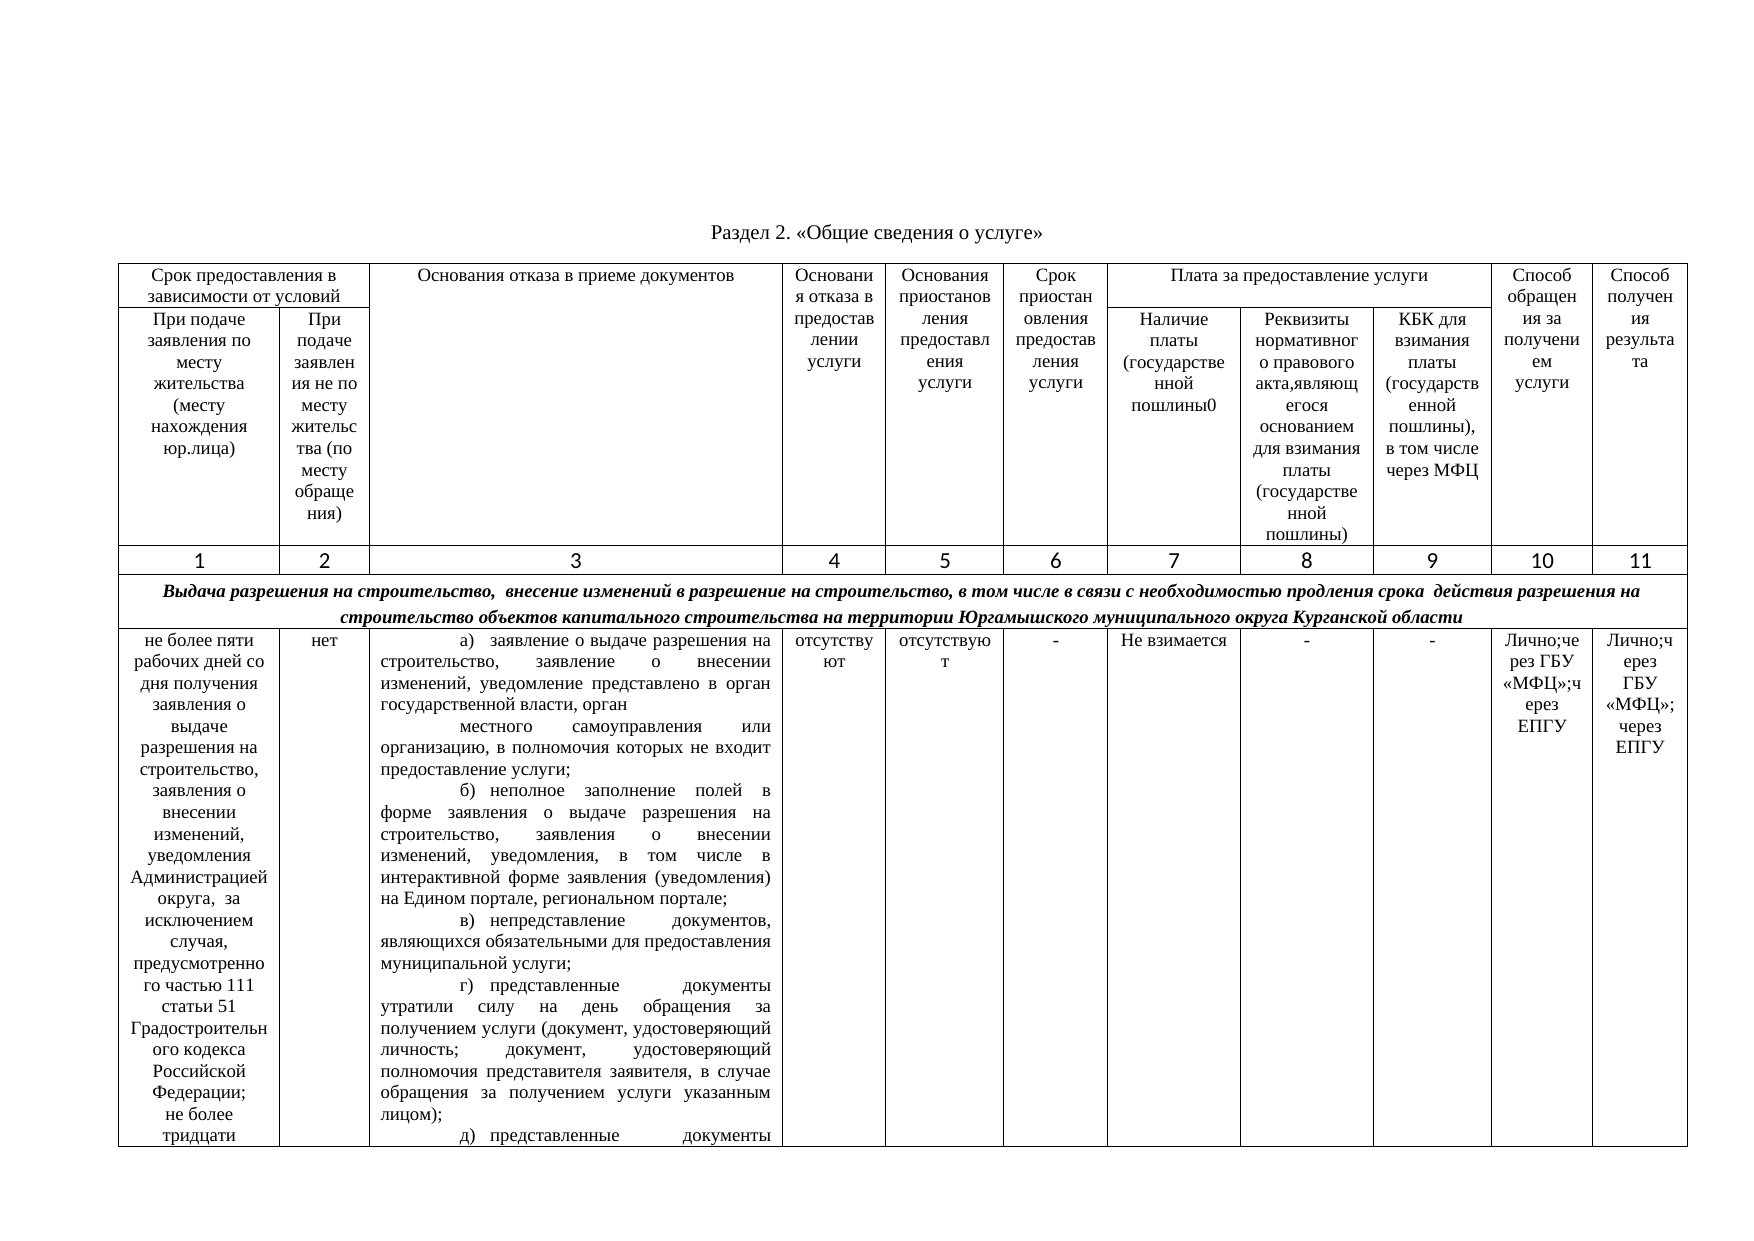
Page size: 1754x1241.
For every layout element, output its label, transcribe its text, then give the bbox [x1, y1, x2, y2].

table_cell Реквизиты нормативного правового акта,являющегося основанием для взимания платы (государственной пошлины) [1241, 308, 1373, 545]
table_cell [119, 629, 279, 1146]
table_cell КБК для взимания платы (государственной пошлины),в том числе через МФЦ [1374, 308, 1491, 545]
table_cell При подаче заявления не по месту жительства (по месту обращения) [280, 308, 369, 545]
table_cell отсутствуют [886, 629, 1003, 1146]
table_header Плата за предоставление услуги [1108, 264, 1491, 307]
table_header Основания отказа в приеме документов [370, 264, 782, 545]
table_cell 4 [783, 546, 885, 574]
table_cell Не взимается [1108, 629, 1240, 1146]
table_cell 6 [1004, 546, 1107, 574]
table_cell - [1004, 629, 1107, 1146]
table_cell - [1374, 629, 1491, 1146]
table_cell - [1241, 629, 1373, 1146]
table_cell 11 [1593, 546, 1687, 574]
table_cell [1593, 629, 1687, 1146]
table_cell 9 [1374, 546, 1491, 574]
table_header Способ обращения за получением услуги [1492, 264, 1592, 545]
table_cell 7 [1108, 546, 1240, 574]
table_cell Выдача разрешения на строительство, внесение изменений в разрешение на строительство, в том числе в связи с необходимостью продления срока действия разрешения на строительство объектов капитального строительства на территории Юргамышского муниципального округа Курганской области [119, 575, 1687, 627]
table_cell 1 [119, 546, 279, 574]
table_cell отсутствуют [783, 629, 885, 1146]
table_cell При подаче заявления по месту жительства (месту нахождения юр.лица) [119, 308, 279, 545]
table_header Срок предоставления в зависимости от условий [119, 264, 369, 307]
table_cell 10 [1492, 546, 1592, 574]
table_header Срок приостановления предоставления услуги [1004, 264, 1107, 545]
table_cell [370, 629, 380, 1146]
table_header Способ получения результата [1593, 264, 1687, 545]
table_cell 2 [280, 546, 369, 574]
table_cell 3 [370, 546, 782, 574]
table_header Основания приостановления предоставления услуги [886, 264, 1003, 545]
text Раздел 2. «Общие сведения о услуге» [118, 220, 1636, 244]
table_header Основания отказа в предоставлении услуги [783, 264, 885, 545]
table_cell 5 [886, 546, 1003, 574]
table_cell нет [280, 629, 369, 1146]
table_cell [1492, 629, 1592, 1146]
table_cell 8 [1241, 546, 1373, 574]
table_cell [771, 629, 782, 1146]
table_cell Наличие платы (государственной пошлины0 [1108, 308, 1240, 545]
